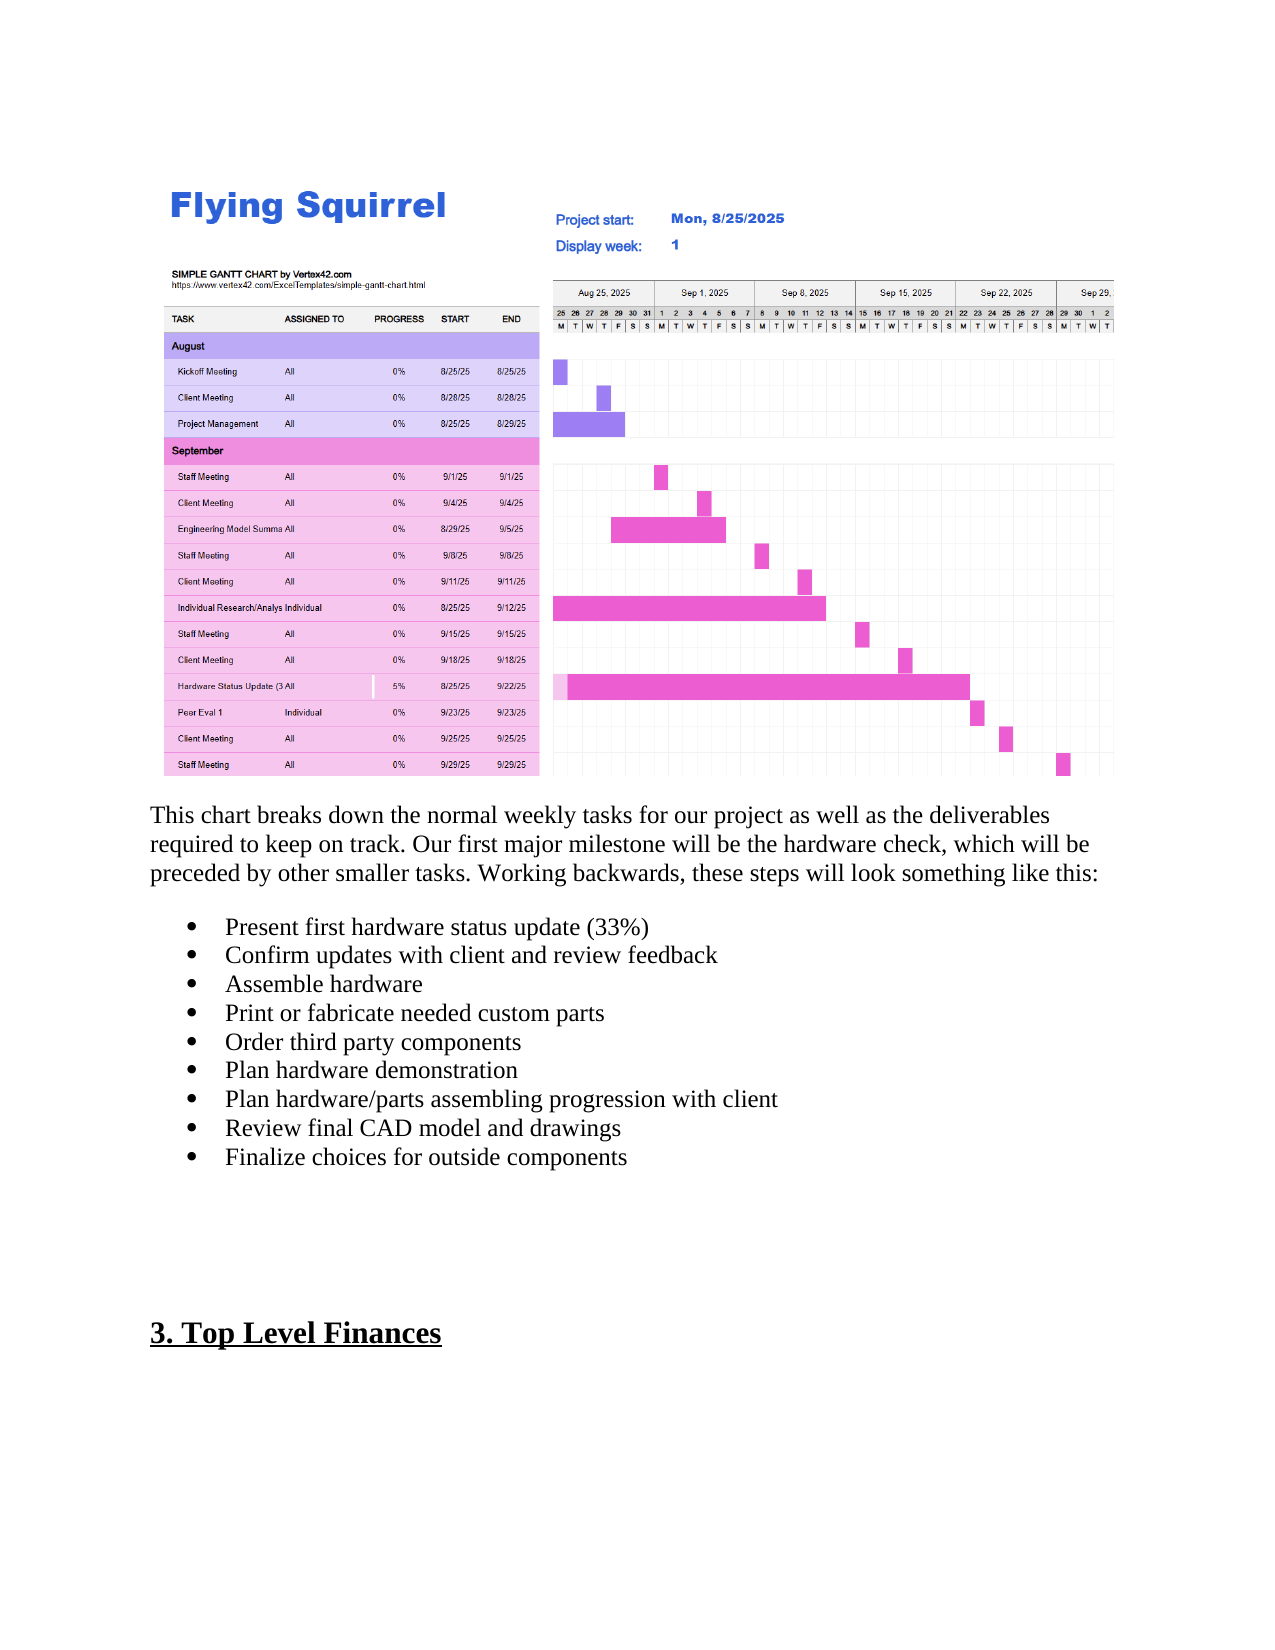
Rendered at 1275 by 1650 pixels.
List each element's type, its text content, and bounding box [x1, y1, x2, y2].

list Assemble hardware [187, 969, 1125, 998]
text 3. Top Level Finances [150, 1314, 1125, 1350]
list Present first hardware status update (33%) [187, 912, 1125, 941]
list Finalize choices for outside components [187, 1142, 1125, 1171]
list Order third party components [187, 1027, 1125, 1056]
list Plan hardware demonstration [187, 1056, 1125, 1084]
list Plan hardware/parts assembling progression with client [187, 1084, 1125, 1113]
text This chart breaks down the normal weekly tasks for our project as well as the deliverables required to keep on track. Our first major milestone will be the hardware check, which will be preceded by other smaller tasks. Working backwards, these steps will look something like this: [150, 801, 1125, 887]
picture [150, 150, 1114, 776]
list Review final CAD model and drawings [187, 1113, 1125, 1142]
list Confirm updates with client and review feedback [187, 941, 1125, 969]
list Print or fabricate needed custom parts [187, 998, 1125, 1027]
